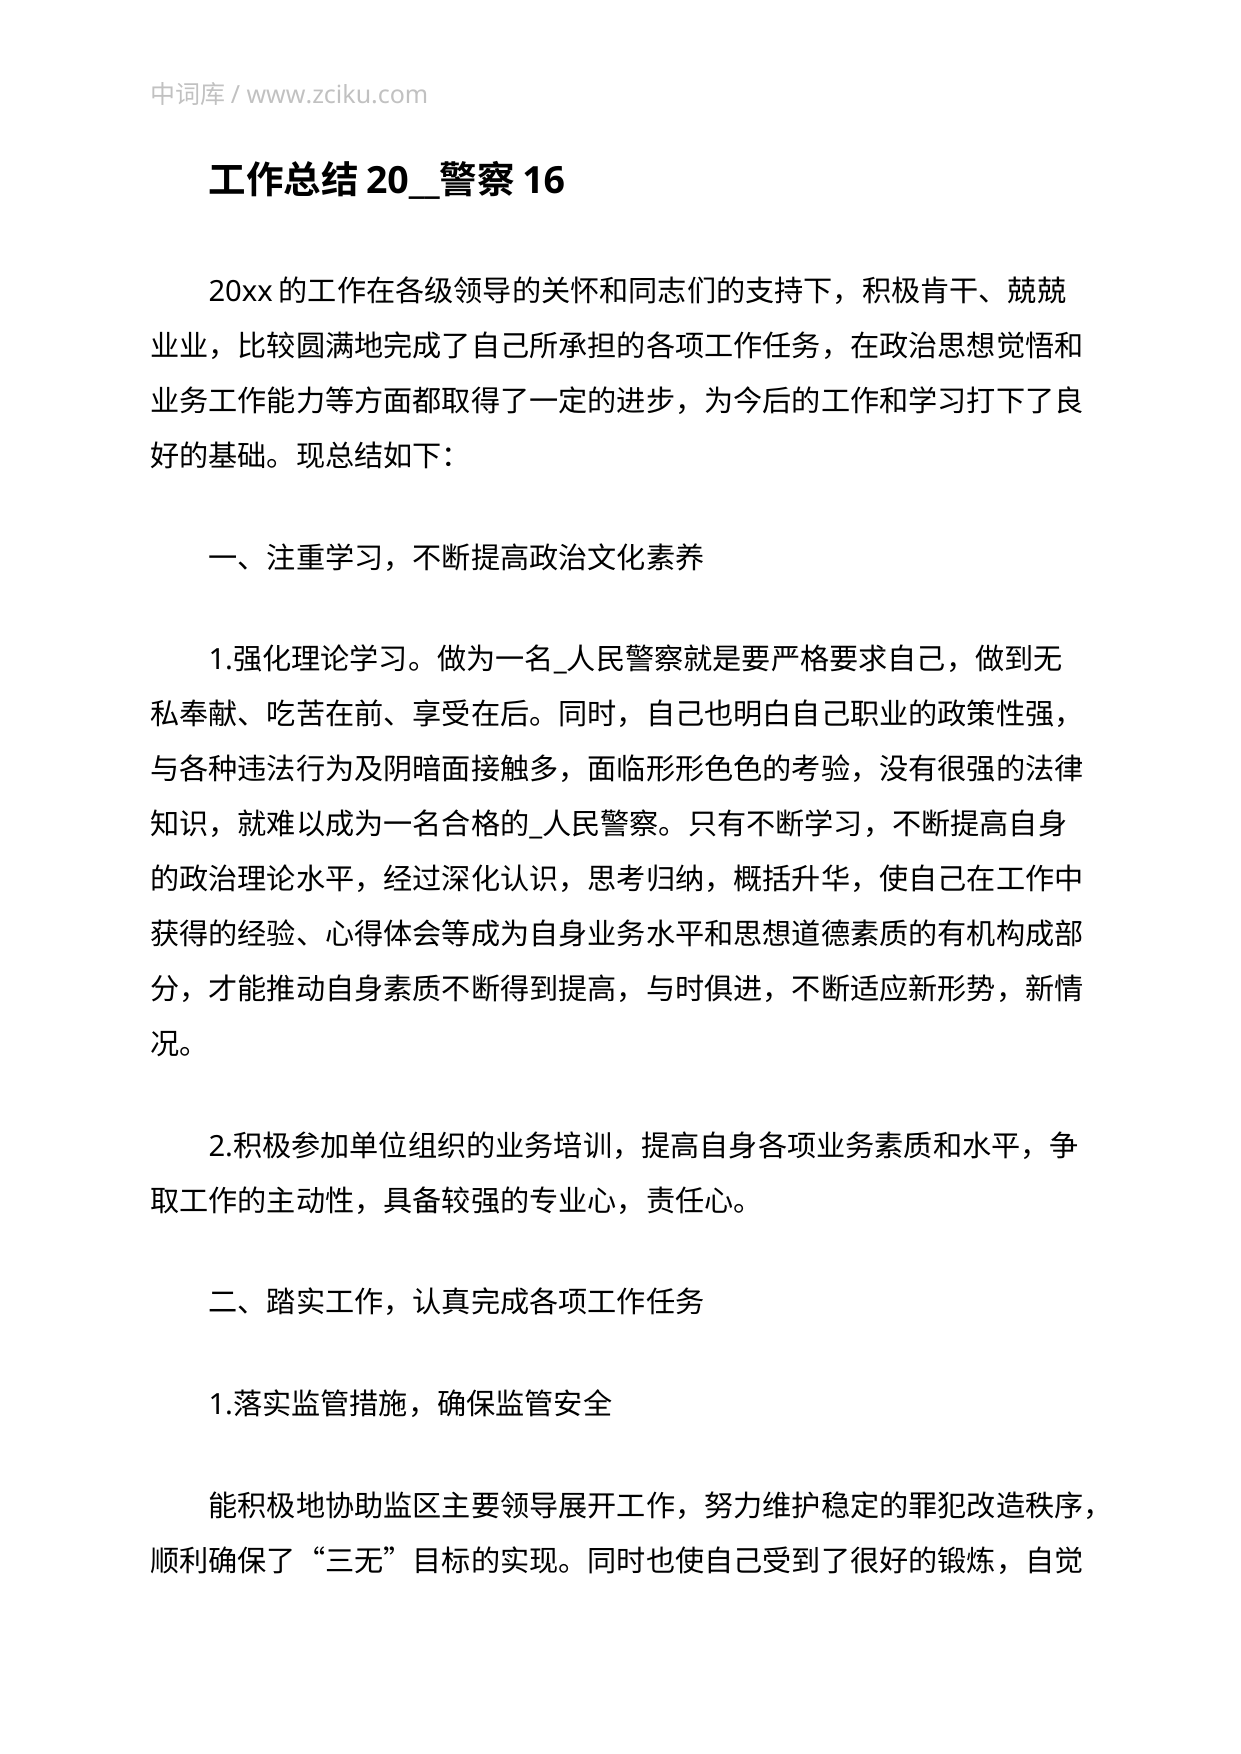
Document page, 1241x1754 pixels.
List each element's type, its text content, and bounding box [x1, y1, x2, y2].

text 工作总结20__警察16 [150, 150, 1090, 204]
text 一、注重学习，不断提高政治文化素养 [150, 534, 1090, 576]
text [150, 1483, 1090, 1580]
text 20xx的工作在各级领导的关怀和同志们的支持下，积极肯干、兢兢业业，比较圆满地完成了自己所承担的各项工作任务，在政治思想觉悟和业务工作能力等方面都取得了一定的进步，为今后的工作和学习打下了良好的基础。现总结如下： [150, 268, 1090, 475]
text 2.积极参加单位组织的业务培训，提高自身各项业务素质和水平，争取工作的主动性，具备较强的专业心，责任心。 [150, 1122, 1090, 1219]
text 1.落实监管措施，确保监管安全 [150, 1381, 1090, 1423]
text 二、踏实工作，认真完成各项工作任务 [150, 1279, 1090, 1321]
text 1.强化理论学习。做为一名_人民警察就是要严格要求自己，做到无私奉献、吃苦在前、享受在后。同时，自己也明白自己职业的政策性强，与各种违法行为及阴暗面接触多，面临形形色色的考验，没有很强的法律知识，就难以成为一名合格的_人民警察。只有不断学习，不断提高自身的政治理论水平，经过深化认识，思考归纳，概括升华，使自己在工作中获得的经验、心得体会等成为自身业务水平和思想道德素质的有机构成部分，才能推动自身素质不断得到提高，与时俱进，不断适应新形势，新情况。 [150, 636, 1090, 1063]
